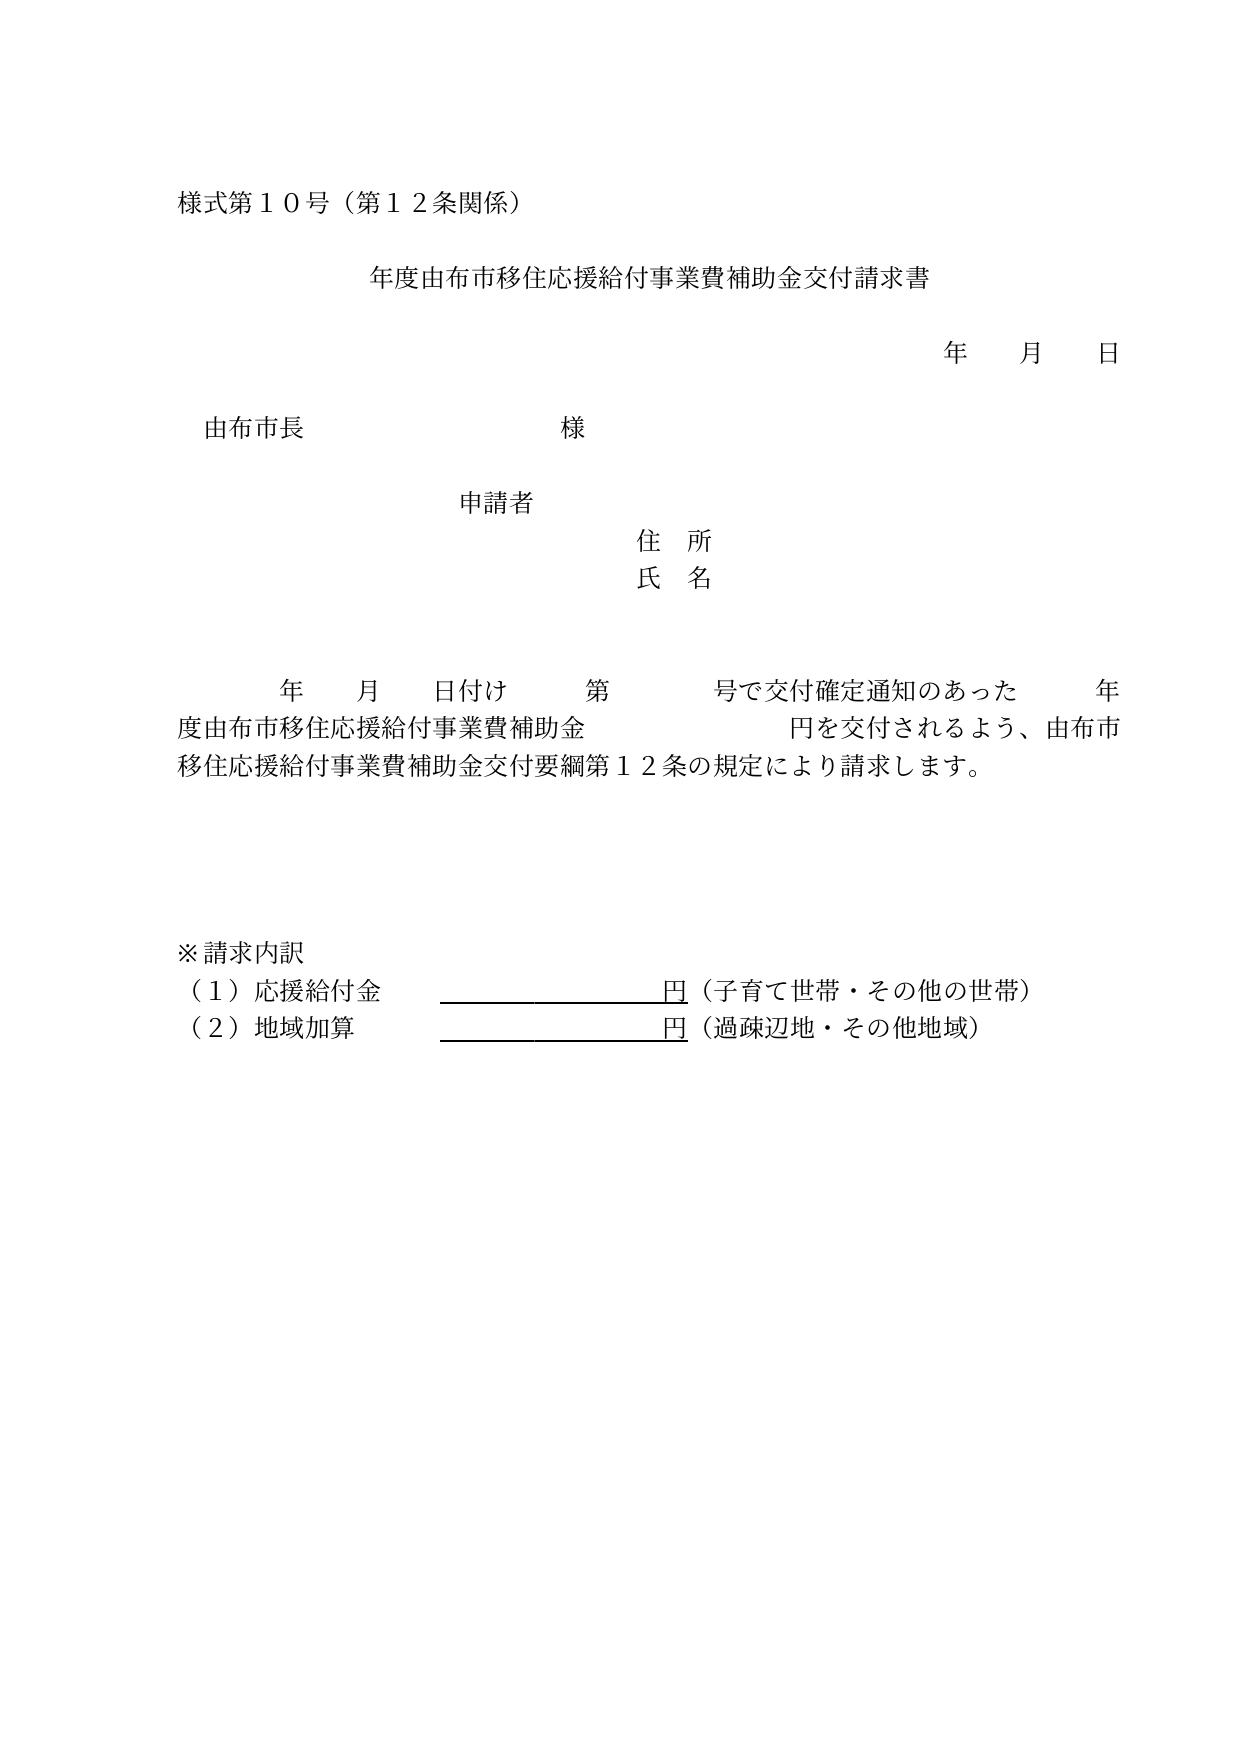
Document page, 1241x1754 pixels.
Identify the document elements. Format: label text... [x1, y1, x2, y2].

text （１）応援給付金 円（子育て世帯・その他の世帯） [177, 971, 1122, 1008]
text 年 月 日付け 第 号で交付確定通知のあった 年度由布市移住応援給付事業費補助金 円を交付されるよう、由布市移住応援給付事業費補助金交付要綱第１２条の規定により請求します。 [177, 671, 1122, 783]
text 住 所 [177, 521, 1122, 558]
text 年度由布市移住応援給付事業費補助金交付請求書 [177, 258, 1122, 296]
text 申請者 [177, 483, 1122, 521]
text 由布市長 様 [177, 408, 1122, 446]
text 様式第１０号（第１２条関係） [177, 183, 1122, 221]
text （２）地域加算 円（過疎辺地・その他地域） [177, 1008, 1122, 1046]
text ※請求内訳 [177, 933, 1122, 971]
text 氏 名 [177, 558, 1122, 596]
text 年 月 日 [177, 333, 1122, 371]
